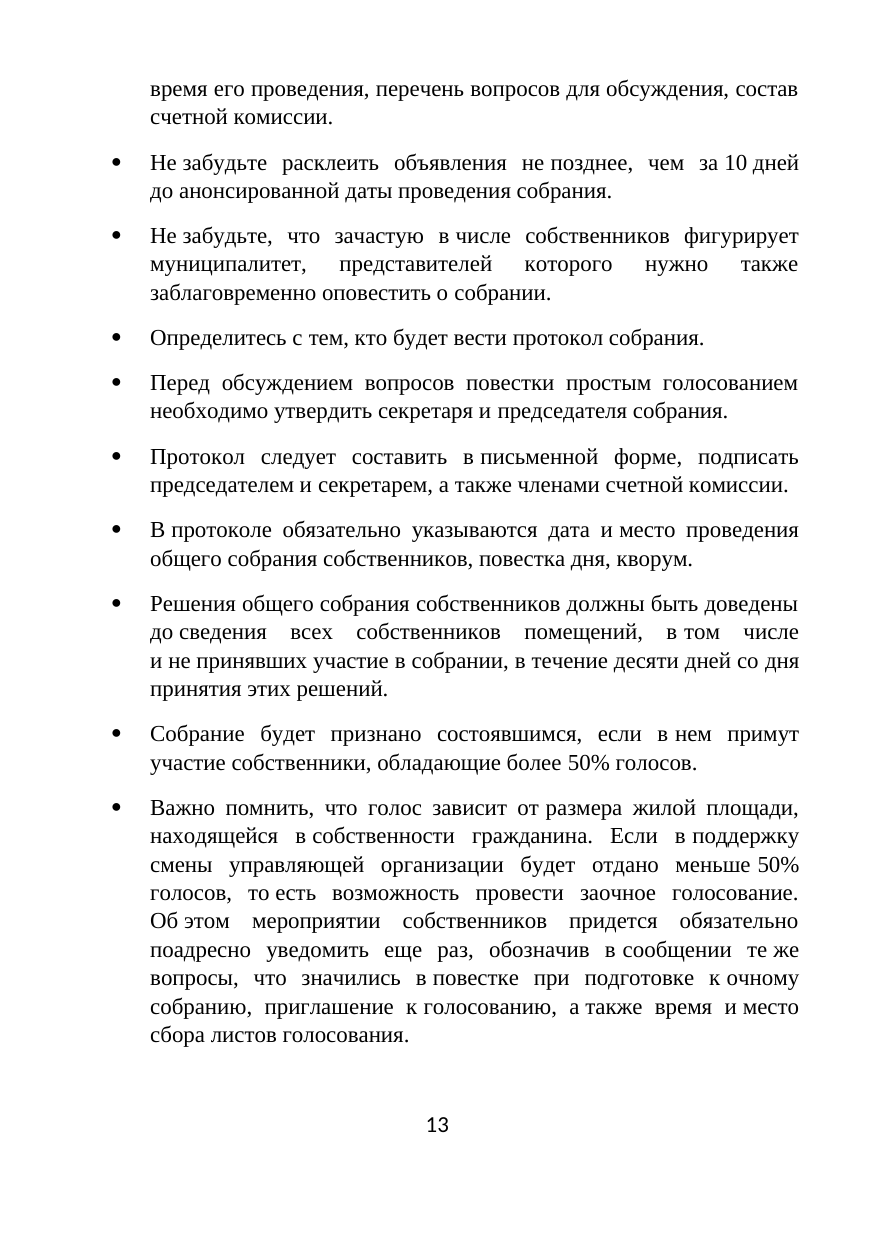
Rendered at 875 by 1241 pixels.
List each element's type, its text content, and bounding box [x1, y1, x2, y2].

list Собрание будет признано состоявшимся, если в нем примут участие собственники, обладающие более 50% голосов. [112, 720, 799, 775]
list В протоколе обязательно указываются дата и место проведения общего собрания собственников, повестка дня, кворум. [112, 516, 799, 571]
list Протокол следует составить в письменной форме, подписать председателем и секретарем, а также членами счетной комиссии. [112, 443, 799, 497]
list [112, 75, 799, 130]
list Перед обсуждением вопросов повестки простым голосованием необходимо утвердить секретаря и председателя собрания. [112, 369, 799, 424]
list Не забудьте расклеить объявления не позднее, чем за 10 дней до анонсированной даты проведения собрания. [112, 148, 799, 203]
list Важно помнить, что голос зависит от размера жилой площади, находящейся в собственности гражданина. Если в поддержку смены управляющей организации будет отдано меньше 50% голосов, то есть возможность провести заочное голосование. Об этом мероприятии собственников придется обязательно поадресно уведомить еще раз, обозначив в сообщении те же вопросы, что значились в повестке при подготовке к очному собранию, приглашение к голосованию, а также время и место сбора листов голосования. [112, 794, 799, 1048]
list Решения общего собрания собственников должны быть доведены до сведения всех собственников помещений, в том числе и не принявших участие в собрании, в течение десяти дней со дня принятия этих решений. [112, 590, 799, 701]
list Не забудьте, что зачастую в числе собственников фигурирует муниципалитет, представителей которого нужно также заблаговременно оповестить о собрании. [112, 222, 799, 305]
list Определитесь с тем, кто будет вести протокол собрания. [112, 324, 799, 350]
